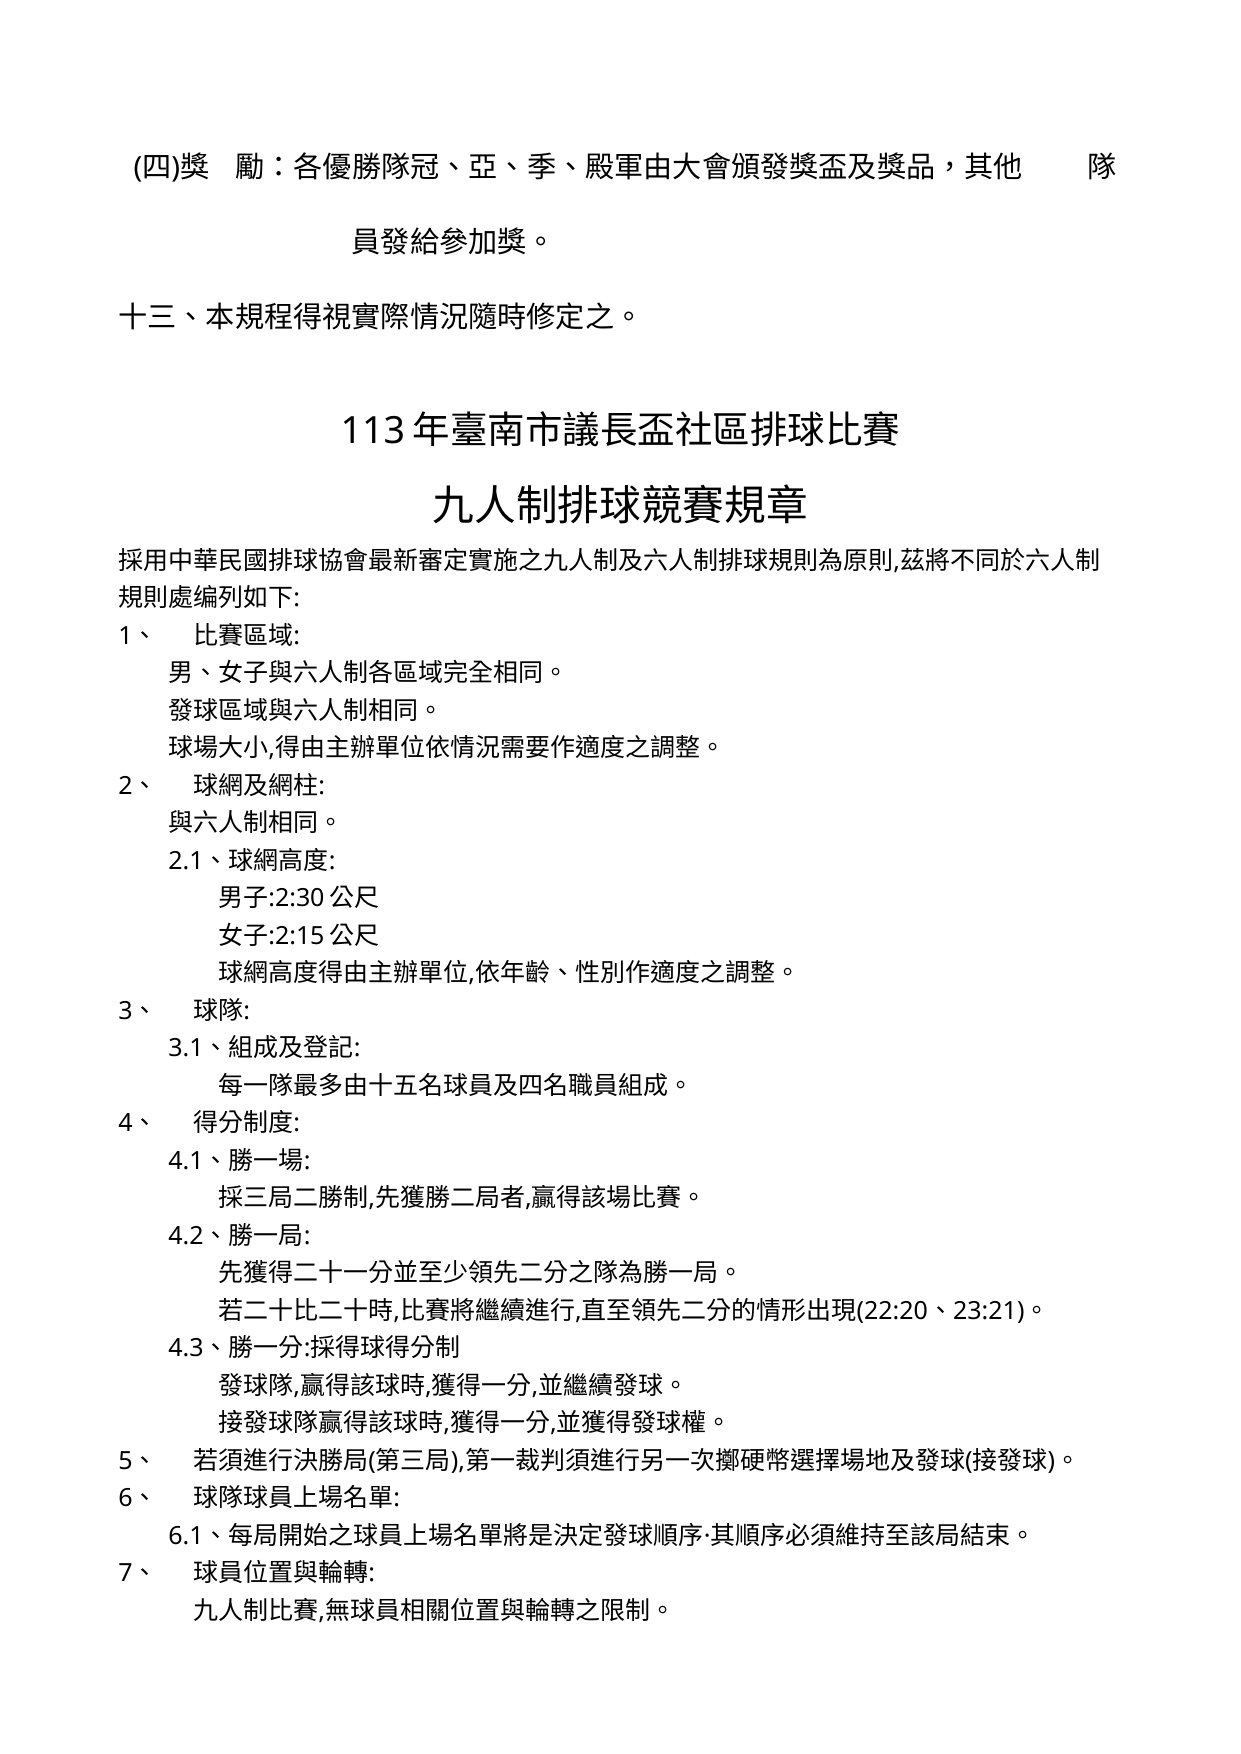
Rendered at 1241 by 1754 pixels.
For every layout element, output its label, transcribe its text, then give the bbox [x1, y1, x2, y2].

text 發球隊,赢得該球時,獲得一分,並繼續發球。 [218, 1364, 1122, 1402]
text 與六人制相同。 [168, 802, 1122, 839]
list 球員位置與輪轉: [118, 1552, 1122, 1589]
text 十三、本規程得視實際情況隨時修定之。 [118, 277, 1122, 352]
list 若須進行決勝局(第三局),第一裁判須進行另一次擲硬幣選擇場地及發球(接發球)。 [118, 1439, 1122, 1477]
text 113年臺南市議長盃社區排球比賽 [118, 389, 1122, 464]
list 球隊: [118, 989, 1122, 1027]
text 若二十比二十時,比賽將繼續進行,直至領先二分的情形出現(22:20、23:21)。 [218, 1289, 1122, 1327]
text 採用中華民國排球協會最新審定實施之九人制及六人制排球規則為原則,茲將不同於六人制規則處编列如下: [118, 539, 1122, 614]
text (四)獎 勵：各優勝隊冠、亞、季、殿軍由大會頒發獎盃及獎品，其他 隊員發給參加獎。 [118, 127, 1122, 277]
text 男子:2:30公尺 [218, 877, 1122, 914]
text 先獲得二十一分並至少領先二分之隊為勝一局。 [218, 1252, 1122, 1289]
list 得分制度: [118, 1102, 1122, 1139]
text 球場大小,得由主辦單位依情況需要作適度之調整。 [168, 727, 1122, 764]
list 比賽區域: [118, 614, 1122, 652]
text 2.1、球網高度: [168, 839, 1122, 877]
text 男、女子與六人制各區域完全相同。 [168, 652, 1122, 689]
text 4.2、勝一局: [168, 1214, 1122, 1252]
text 女子:2:15公尺 [218, 914, 1122, 952]
text 接發球隊赢得該球時,獲得一分,並獲得發球權。 [218, 1402, 1122, 1439]
text 九人制排球競賽規章 [118, 464, 1122, 539]
list 球網及網柱: [118, 764, 1122, 802]
text 3.1、組成及登記: [168, 1027, 1122, 1064]
text 每一隊最多由十五名球員及四名職員組成。 [218, 1064, 1122, 1102]
text 6.1、每局開始之球員上場名單將是決定發球順序·其順序必須維持至該局結束。 [168, 1514, 1122, 1552]
text 九人制比賽,無球員相關位置與輪轉之限制。 [193, 1589, 1122, 1627]
text 球網高度得由主辦單位,依年齡、性別作適度之調整。 [218, 952, 1122, 989]
text 採三局二勝制,先獲勝二局者,贏得該場比賽。 [218, 1177, 1122, 1214]
list 球隊球員上場名單: [118, 1477, 1122, 1514]
text 發球區域與六人制相同。 [168, 689, 1122, 727]
text 4.3、勝一分:採得球得分制 [168, 1327, 1122, 1364]
text 4.1、勝一場: [168, 1139, 1122, 1177]
